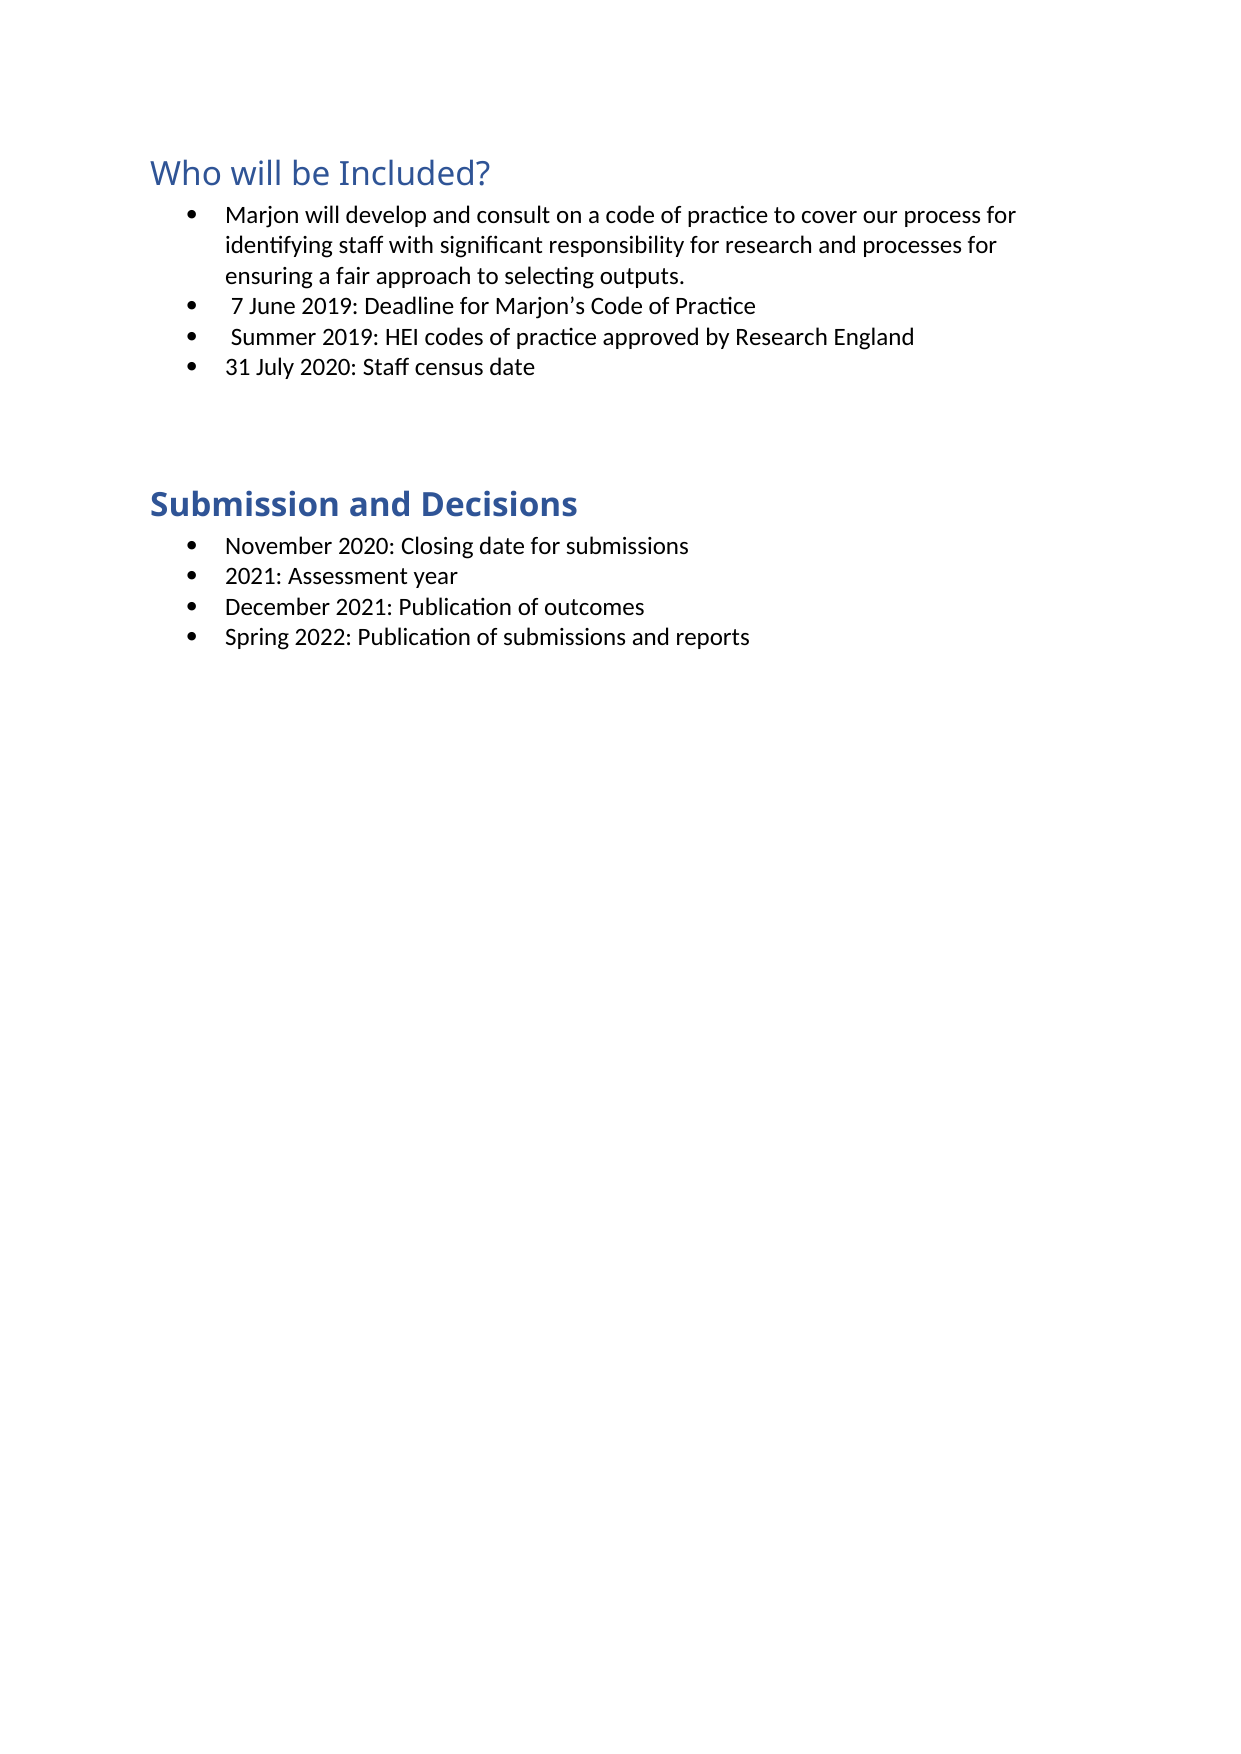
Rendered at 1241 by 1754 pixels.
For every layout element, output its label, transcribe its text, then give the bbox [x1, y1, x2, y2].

list November 2020: Closing date for submissions [187, 530, 1090, 561]
subtitle Who will be Included? [150, 150, 1090, 195]
list 7 June 2019: Deadline for Marjon’s Code of Practice [187, 291, 1090, 321]
subtitle Submission and Decisions [150, 481, 1090, 526]
list Summer 2019: HEI codes of practice approved by Research England [187, 321, 1090, 352]
list 31 July 2020: Staff census date [187, 352, 1090, 382]
list Marjon will develop and consult on a code of practice to cover our process for identifying staff with significant responsibility for research and processes for ensuring a fair approach to selecting outputs. [187, 199, 1090, 291]
list December 2021: Publication of outcomes [187, 591, 1090, 622]
list 2021: Assessment year [187, 561, 1090, 591]
list Spring 2022: Publication of submissions and reports [187, 622, 1090, 652]
